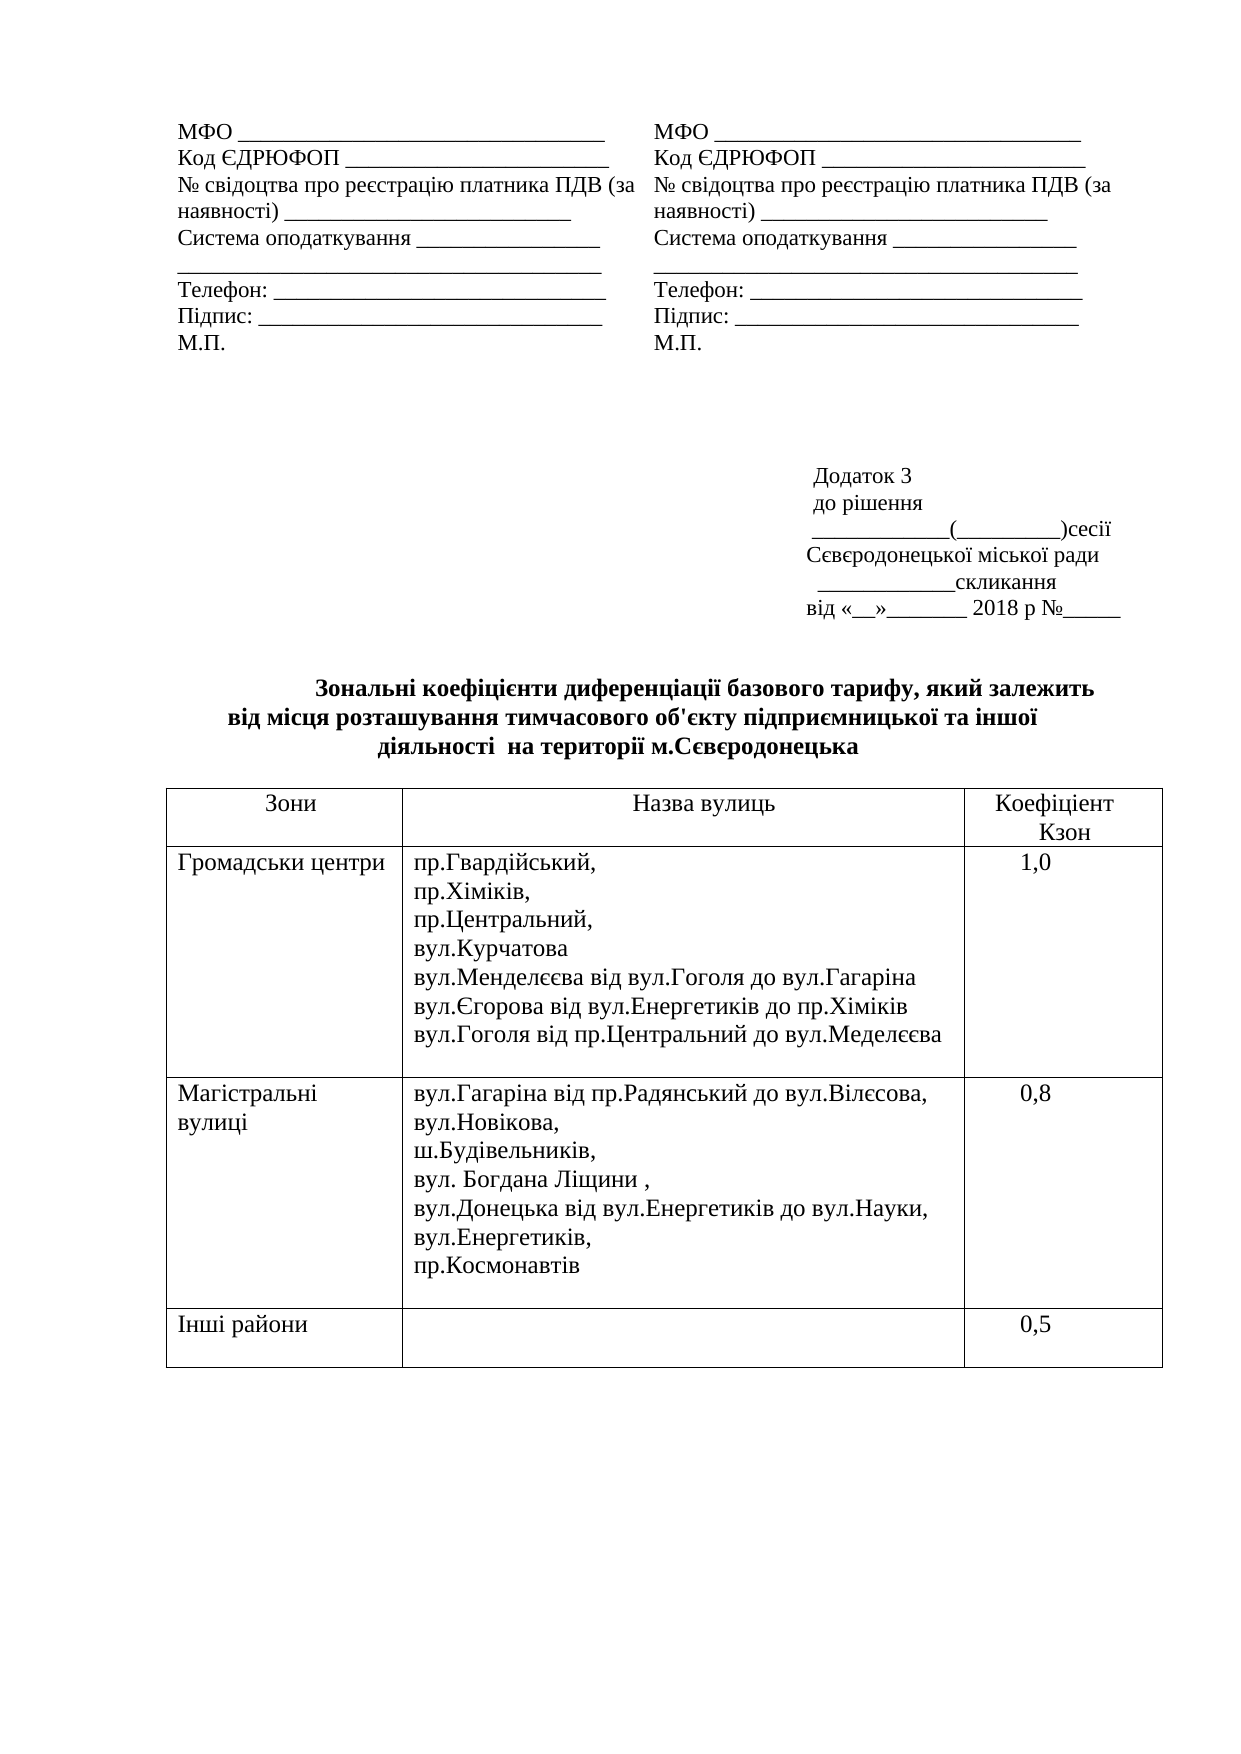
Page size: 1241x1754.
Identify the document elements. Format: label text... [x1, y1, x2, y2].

table_cell [403, 1309, 964, 1367]
table_header Зони [167, 789, 402, 846]
table_cell Код ЄДРЮФОП _______________________ [654, 145, 1130, 171]
table_cell 0,8 [965, 1078, 1162, 1308]
table_cell Код ЄДРЮФОП _______________________ [177, 145, 654, 171]
table_cell Громадськи центри [167, 847, 402, 1077]
text діяльності на території м.Сєвєродонецька [177, 731, 1152, 759]
table_cell Магістральні вулиці [167, 1078, 402, 1308]
table_cell М.П. [654, 329, 1130, 355]
table_cell Система оподаткування ________________ _____________________________________ [177, 224, 654, 276]
table_cell Телефон: _____________________________ [654, 276, 1130, 303]
text Зональні коефіцієнти диференціації базового тарифу, який залежить [177, 673, 1152, 702]
text ____________скликання [177, 568, 1152, 594]
text Сєвєродонецької міської ради [177, 541, 1152, 568]
text до рішення [177, 489, 1152, 515]
table_cell пр.Гвардійський, пр.Хіміків, пр.Центральний, вул.Курчатова вул.Менделєєва від вул.Гоголя до вул.Гагаріна вул.Єгорова від вул.Енергетиків до пр.Хіміків вул.Гоголя від пр.Центральний до вул.Меделєєва [403, 847, 964, 1077]
text від місця розташування тимчасового об'єкту підприємницької та іншої [177, 702, 1152, 731]
table_cell М.П. [177, 329, 654, 355]
table_cell Підпис: ______________________________ [654, 303, 1130, 329]
table_cell вул.Гагаріна від пр.Радянський до вул.Вілєсова, вул.Новікова, ш.Будівельників, вул. Богдана Ліщини , вул.Донецька від вул.Енергетиків до вул.Науки, вул.Енергетиків, пр.Космонавтів [403, 1078, 964, 1308]
table_cell 1,0 [965, 847, 1162, 1077]
table_cell № свідоцтва про реєстрацію платника ПДВ (за наявності) _________________________ [654, 171, 1130, 223]
table_cell Підпис: ______________________________ [177, 303, 654, 329]
text ____________(_________)сесії [177, 515, 1152, 541]
table_cell МФО ________________________________ [177, 118, 654, 144]
table_cell № свідоцтва про реєстрацію платника ПДВ (за наявності) _________________________ [177, 171, 654, 223]
text Додаток 3 [177, 462, 1152, 489]
table_header Назва вулиць [403, 789, 964, 846]
table_cell Інші райони [167, 1309, 402, 1367]
table_cell Телефон: _____________________________ [177, 276, 654, 303]
table_cell 0,5 [965, 1309, 1162, 1367]
text від «__»_______ 2018 р №_____ [177, 594, 1152, 621]
table_cell Система оподаткування ________________ _____________________________________ [654, 224, 1130, 276]
table_header Коефіціент Кзон [965, 789, 1162, 846]
table_cell МФО ________________________________ [654, 118, 1130, 144]
